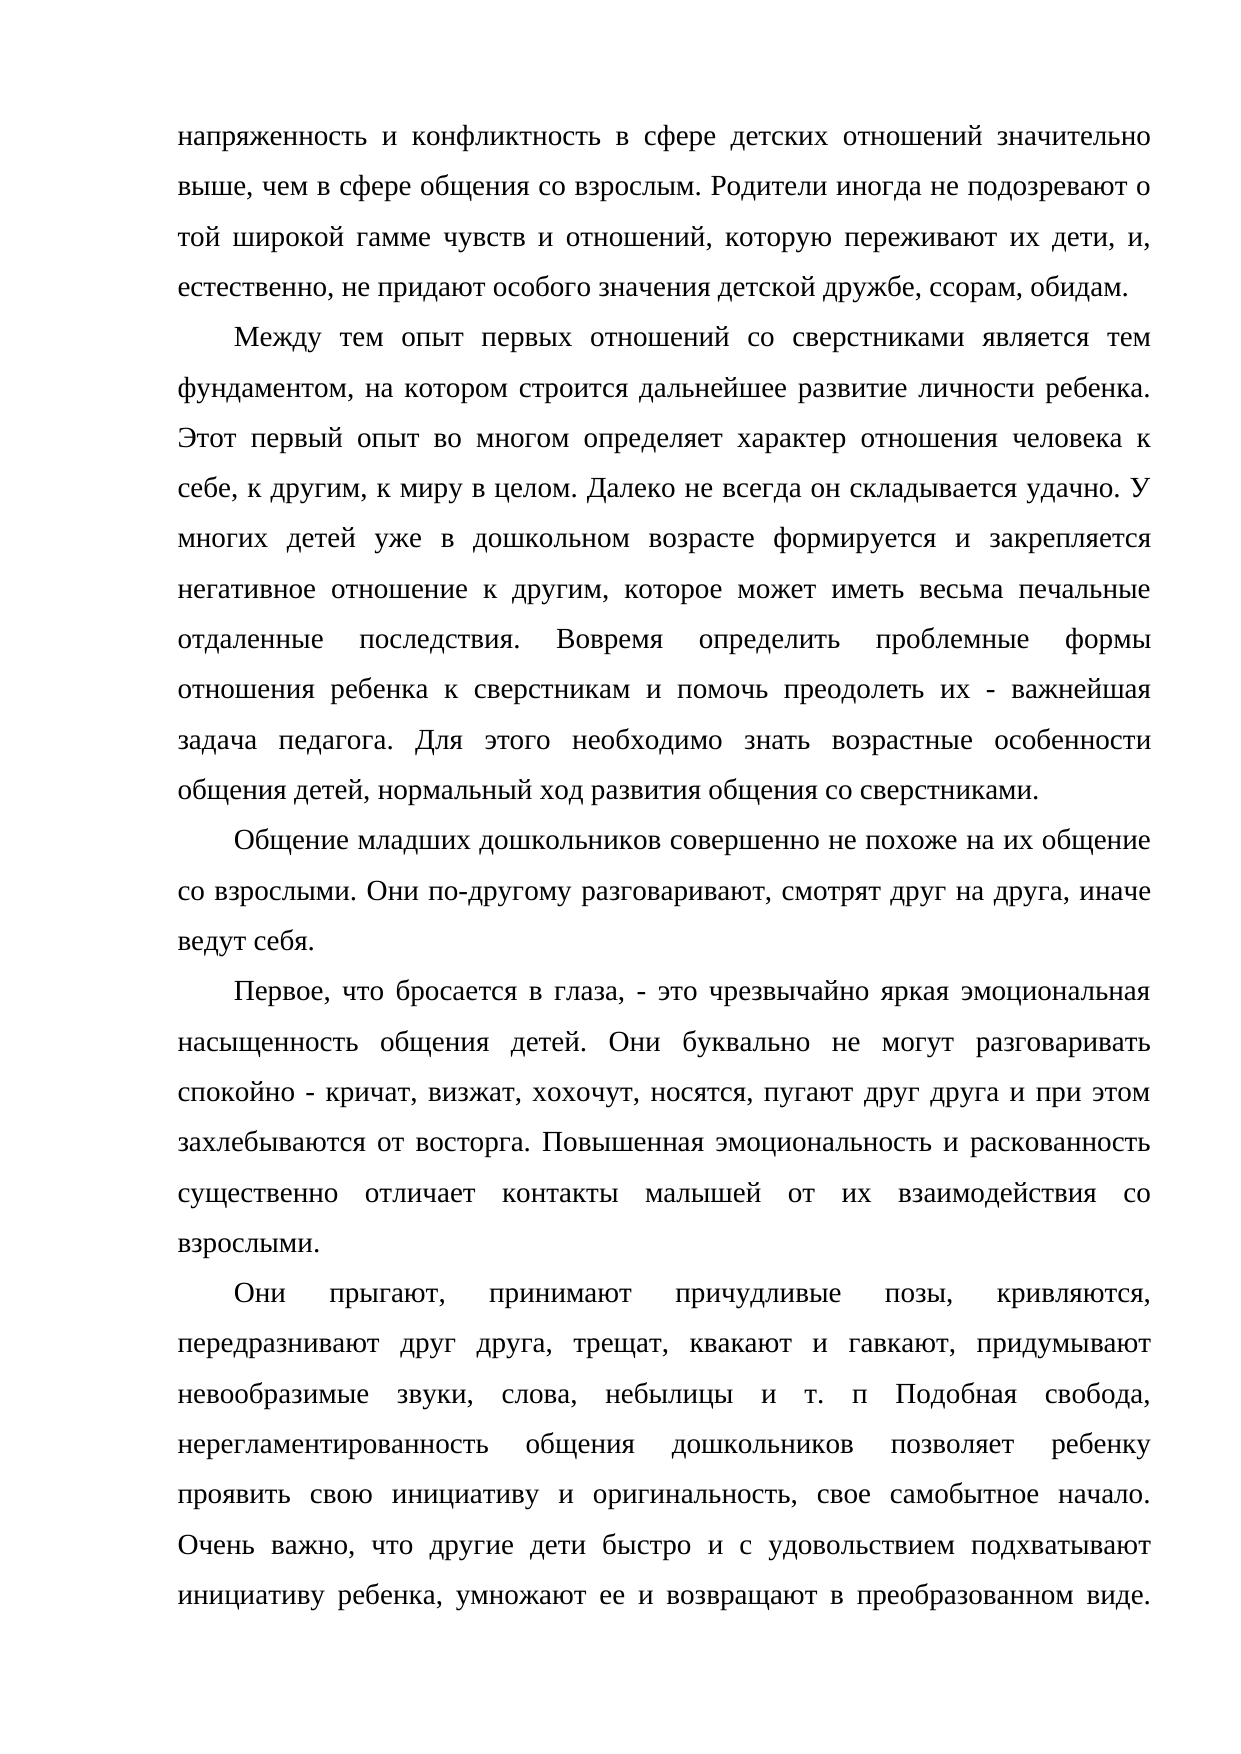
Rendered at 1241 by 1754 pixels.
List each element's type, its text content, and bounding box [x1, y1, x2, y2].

text Между тем опыт первых отношений со сверстниками является тем фундаментом, на котором строится дальнейшее развитие личности ребенка. Этот первый опыт во многом определяет характер отношения человека к себе, к другим, к миру в целом. Далеко не всегда он складывается удачно. У многих детей уже в дошкольном возрасте формируется и закрепляется негативное отношение к другим, которое может иметь весьма печальные отдаленные последствия. Вовремя определить проблемные формы отношения ребенка к сверстникам и помочь преодолеть их - важнейшая задача педагога. Для этого необходимо знать возрастные особенности общения детей, нормальный ход развития общения со сверстниками. [177, 319, 1152, 806]
text Первое, что бросается в глаза, - это чрезвычайно яркая эмоциональная насыщенность общения детей. Они буквально не могут разговаривать спокойно - кричат, визжат, хохочут, носятся, пугают друг друга и при этом захлебываются от восторга. Повышенная эмоциональность и раскованность существенно отличает контакты малышей от их взаимодействия со взрослыми. [177, 973, 1152, 1258]
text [177, 118, 1152, 303]
text Общение младших дошкольников совершенно не похоже на их общение со взрослыми. Они по-другому разговаривают, смотрят друг на друга, иначе ведут себя. [177, 822, 1152, 957]
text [177, 1275, 1152, 1611]
